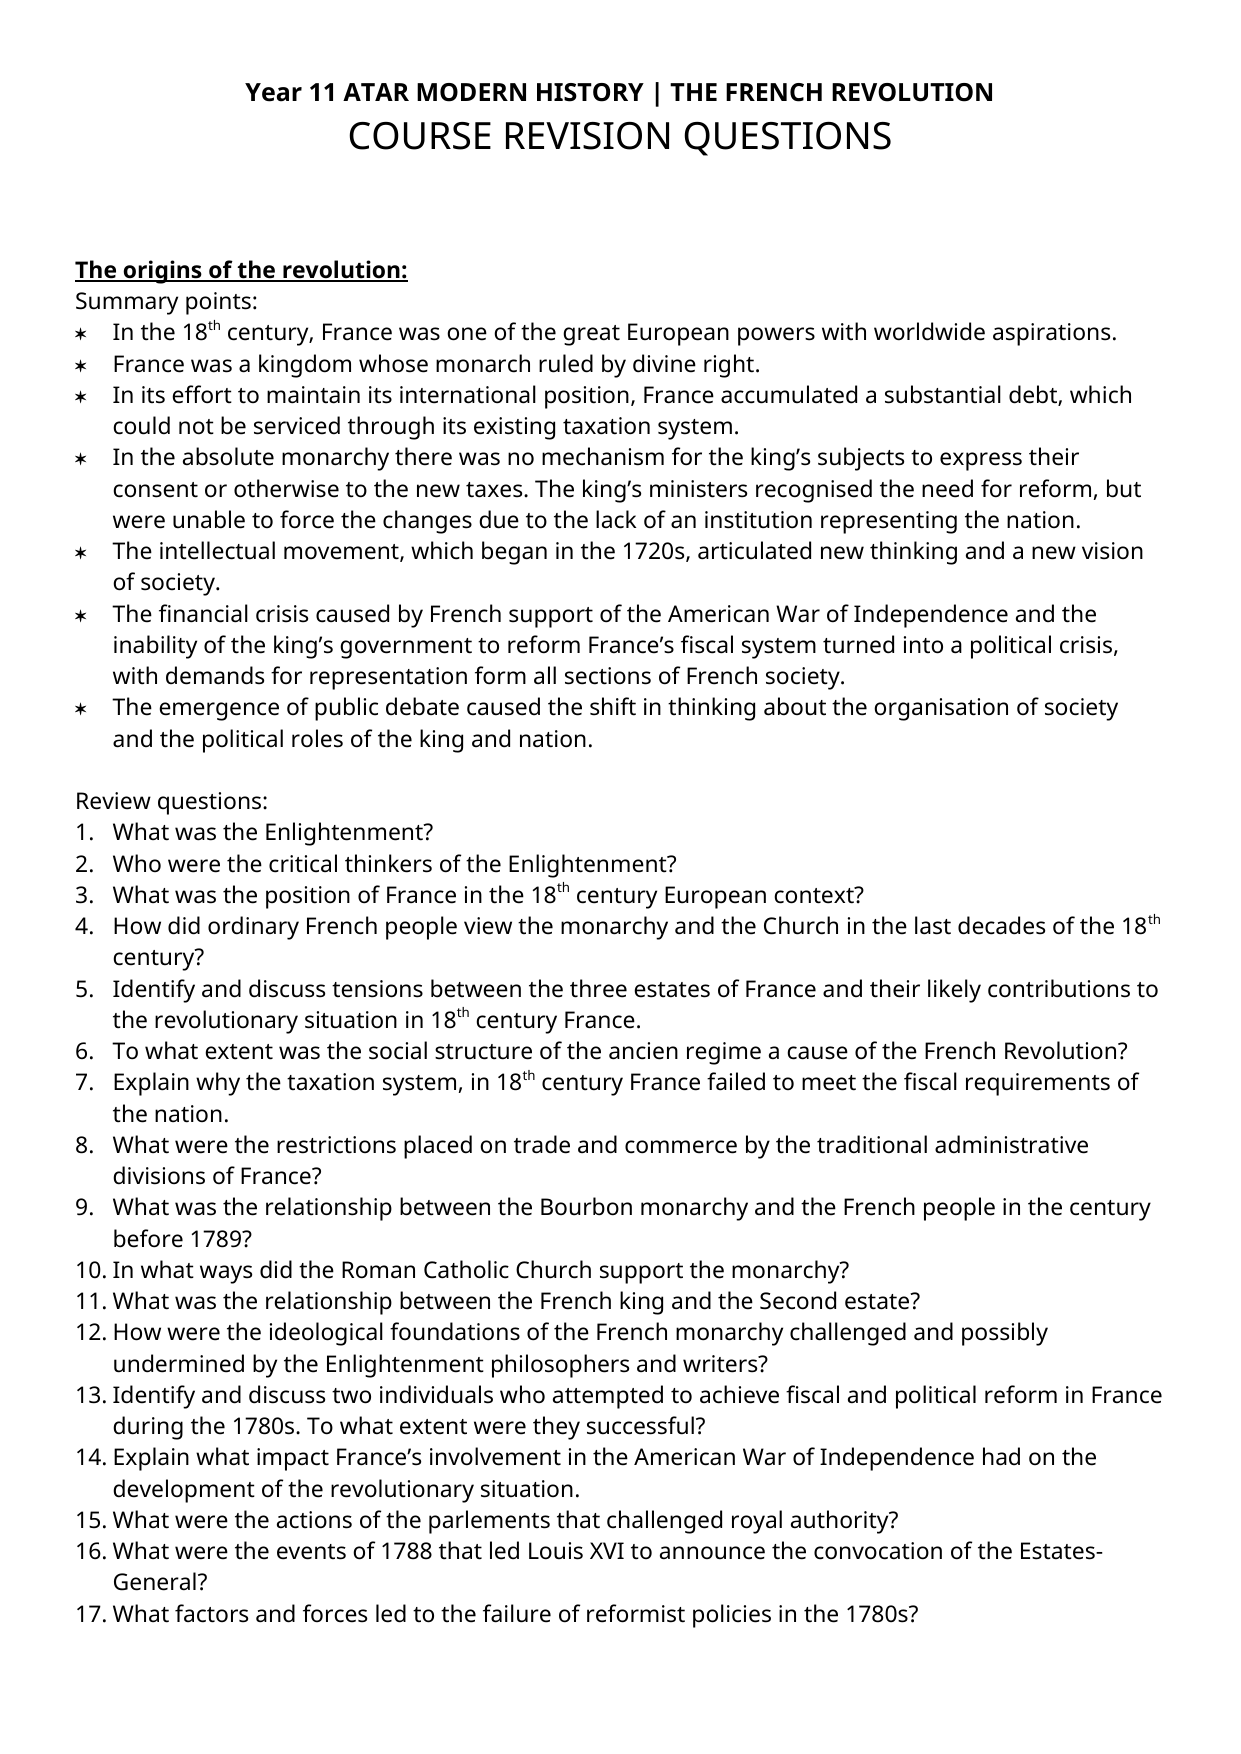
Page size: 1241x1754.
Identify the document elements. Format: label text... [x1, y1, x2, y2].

list The emergence of public debate caused the shift in thinking about the organisation of society and the political roles of the king and nation. [75, 691, 1165, 754]
text The origins of the revolution: [75, 254, 1165, 285]
list What were the events of 1788 that led Louis XVI to announce the convocation of the Estates-General? [75, 1535, 1165, 1598]
list France was a kingdom whose monarch ruled by divine right. [75, 348, 1165, 379]
list Explain why the taxation system, in 18th century France failed to meet the fiscal requirements of the nation. [75, 1066, 1165, 1129]
list What were the actions of the parlements that challenged royal authority? [75, 1504, 1165, 1535]
list How were the ideological foundations of the French monarchy challenged and possibly undermined by the Enlightenment philosophers and writers? [75, 1316, 1165, 1379]
list What was the Enlightenment? [75, 816, 1165, 848]
text Year 11 ATAR MODERN HISTORY | THE FRENCH REVOLUTION [75, 75, 1165, 109]
list In its effort to maintain its international position, France accumulated a substantial debt, which could not be serviced through its existing taxation system. [75, 379, 1165, 441]
list What was the relationship between the Bourbon monarchy and the French people in the century before 1789? [75, 1191, 1165, 1254]
list Identify and discuss tensions between the three estates of France and their likely contributions to the revolutionary situation in 18th century France. [75, 973, 1165, 1035]
list In the absolute monarchy there was no mechanism for the king’s subjects to express their consent or otherwise to the new taxes. The king’s ministers recognised the need for reform, but were unable to force the changes due to the lack of an institution representing the nation. [75, 441, 1165, 535]
list Explain what impact France’s involvement in the American War of Independence had on the development of the revolutionary situation. [75, 1441, 1165, 1504]
list The financial crisis caused by French support of the American War of Independence and the inability of the king’s government to reform France’s fiscal system turned into a political crisis, with demands for representation form all sections of French society. [75, 598, 1165, 691]
list What were the restrictions placed on trade and commerce by the traditional administrative divisions of France? [75, 1129, 1165, 1191]
list In what ways did the Roman Catholic Church support the monarchy? [75, 1254, 1165, 1285]
text COURSE REVISION QUESTIONS [75, 109, 1165, 160]
list Who were the critical thinkers of the Enlightenment? [75, 848, 1165, 879]
list How did ordinary French people view the monarchy and the Church in the last decades of the 18th century? [75, 910, 1165, 973]
text Summary points: [75, 285, 1165, 316]
list To what extent was the social structure of the ancien regime a cause of the French Revolution? [75, 1035, 1165, 1066]
list What was the relationship between the French king and the Second estate? [75, 1285, 1165, 1316]
list Identify and discuss two individuals who attempted to achieve fiscal and political reform in France during the 1780s. To what extent were they successful? [75, 1379, 1165, 1441]
list In the 18th century, France was one of the great European powers with worldwide aspirations. [75, 316, 1165, 348]
list What factors and forces led to the failure of reformist policies in the 1780s? [75, 1598, 1165, 1629]
text Review questions: [75, 785, 1165, 816]
list The intellectual movement, which began in the 1720s, articulated new thinking and a new vision of society. [75, 535, 1165, 598]
list What was the position of France in the 18th century European context? [75, 879, 1165, 910]
